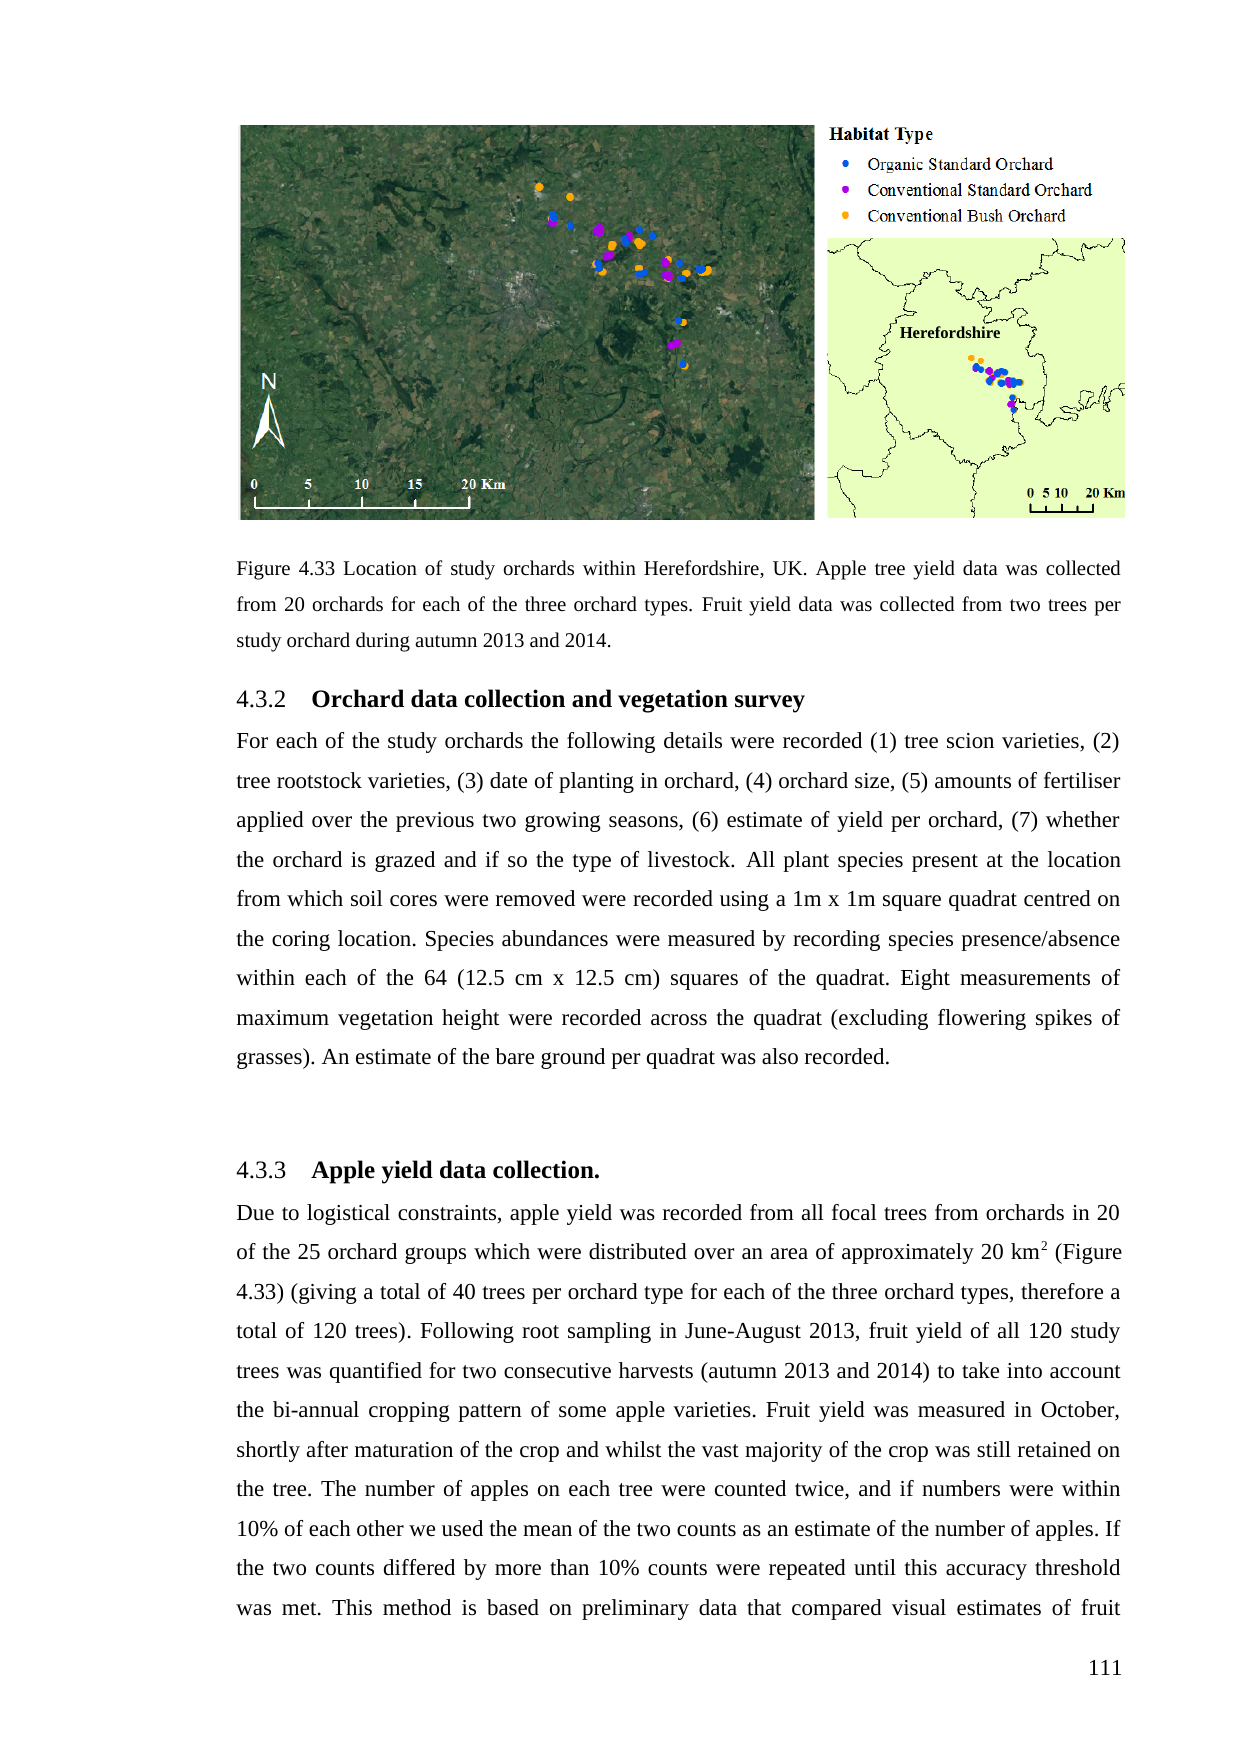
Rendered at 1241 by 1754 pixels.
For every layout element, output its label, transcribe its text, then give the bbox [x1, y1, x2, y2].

picture [236, 118, 1138, 526]
subtitle Apple yield data collection. [236, 1156, 1122, 1184]
text For each of the study orchards the following details were recorded (1) tree scion varieties, (2) tree rootstock varieties, (3) date of planting in orchard, (4) orchard size, (5) amounts of fertiliser applied over the previous two growing seasons, (6) estimate of yield per orchard, (7) whether the orchard is grazed and if so the type of livestock. All plant species present at the location from which soil cores were removed were recorded using a 1m x 1m square quadrat centred on the coring location. Species abundances were measured by recording species presence/absence within each of the 64 (12.5 cm x 12.5 cm) squares of the quadrat. Eight measurements of maximum vegetation height were recorded across the quadrat (excluding flowering spikes of grasses). An estimate of the bare ground per quadrat was also recorded. [236, 727, 1122, 1070]
subtitle Orchard data collection and vegetation survey [236, 684, 1122, 713]
